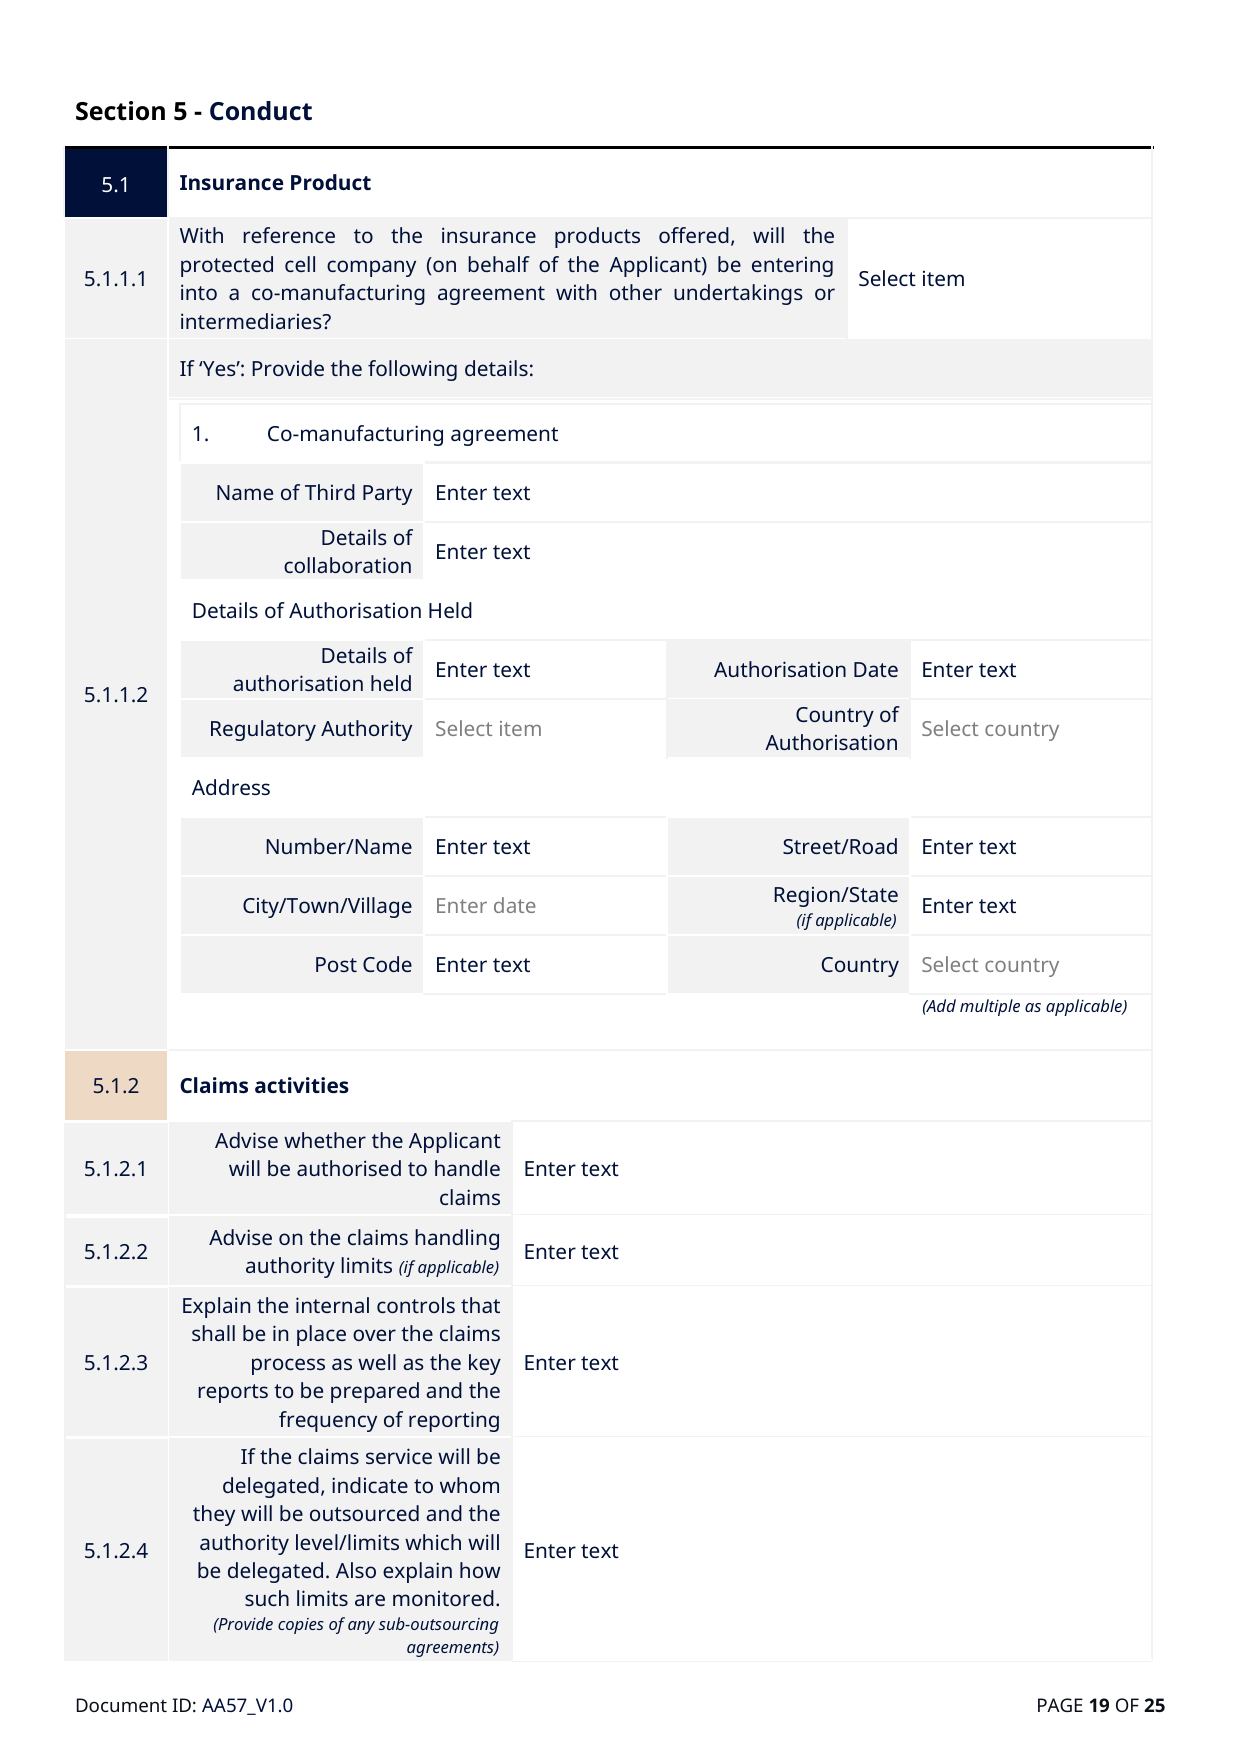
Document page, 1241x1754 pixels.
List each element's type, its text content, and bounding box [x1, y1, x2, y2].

table_cell [64, 1214, 168, 1285]
table_cell Claims activities [169, 1051, 1151, 1120]
table_header Conduct [64, 75, 1154, 146]
table_cell [65, 1051, 167, 1120]
table_cell [65, 149, 167, 217]
table_cell Explain the internal controls that shall be in place over the claims process as well as the key reports to be prepared and the frequency of reporting [169, 1287, 511, 1436]
table_cell If the claims service will be delegated, indicate to whom they will be outsourced and the authority level/limits which will be delegated. Also explain how such limits are monitored. (Provide copies of any sub-outsourcing agreements) [169, 1438, 512, 1661]
table_cell (Add multiple as applicable) [169, 400, 1151, 1049]
table_cell [64, 1285, 168, 1436]
table_cell [64, 1436, 168, 1661]
table_cell Insurance Product [169, 149, 1151, 217]
table_cell Advise on the claims handling authority limits (if applicable) [169, 1216, 511, 1285]
table_cell [65, 219, 167, 338]
table_cell With reference to the insurance products offered, will the protected cell company (on behalf of the Applicant) be entering into a co-manufacturing agreement with other undertakings or intermediaries? [169, 219, 846, 338]
table_cell [65, 339, 167, 1049]
table_cell [64, 1123, 168, 1214]
table_cell If ‘Yes’: Provide the following details: [169, 339, 1151, 397]
table_cell Advise whether the Applicant will be authorised to handle claims [169, 1122, 511, 1214]
